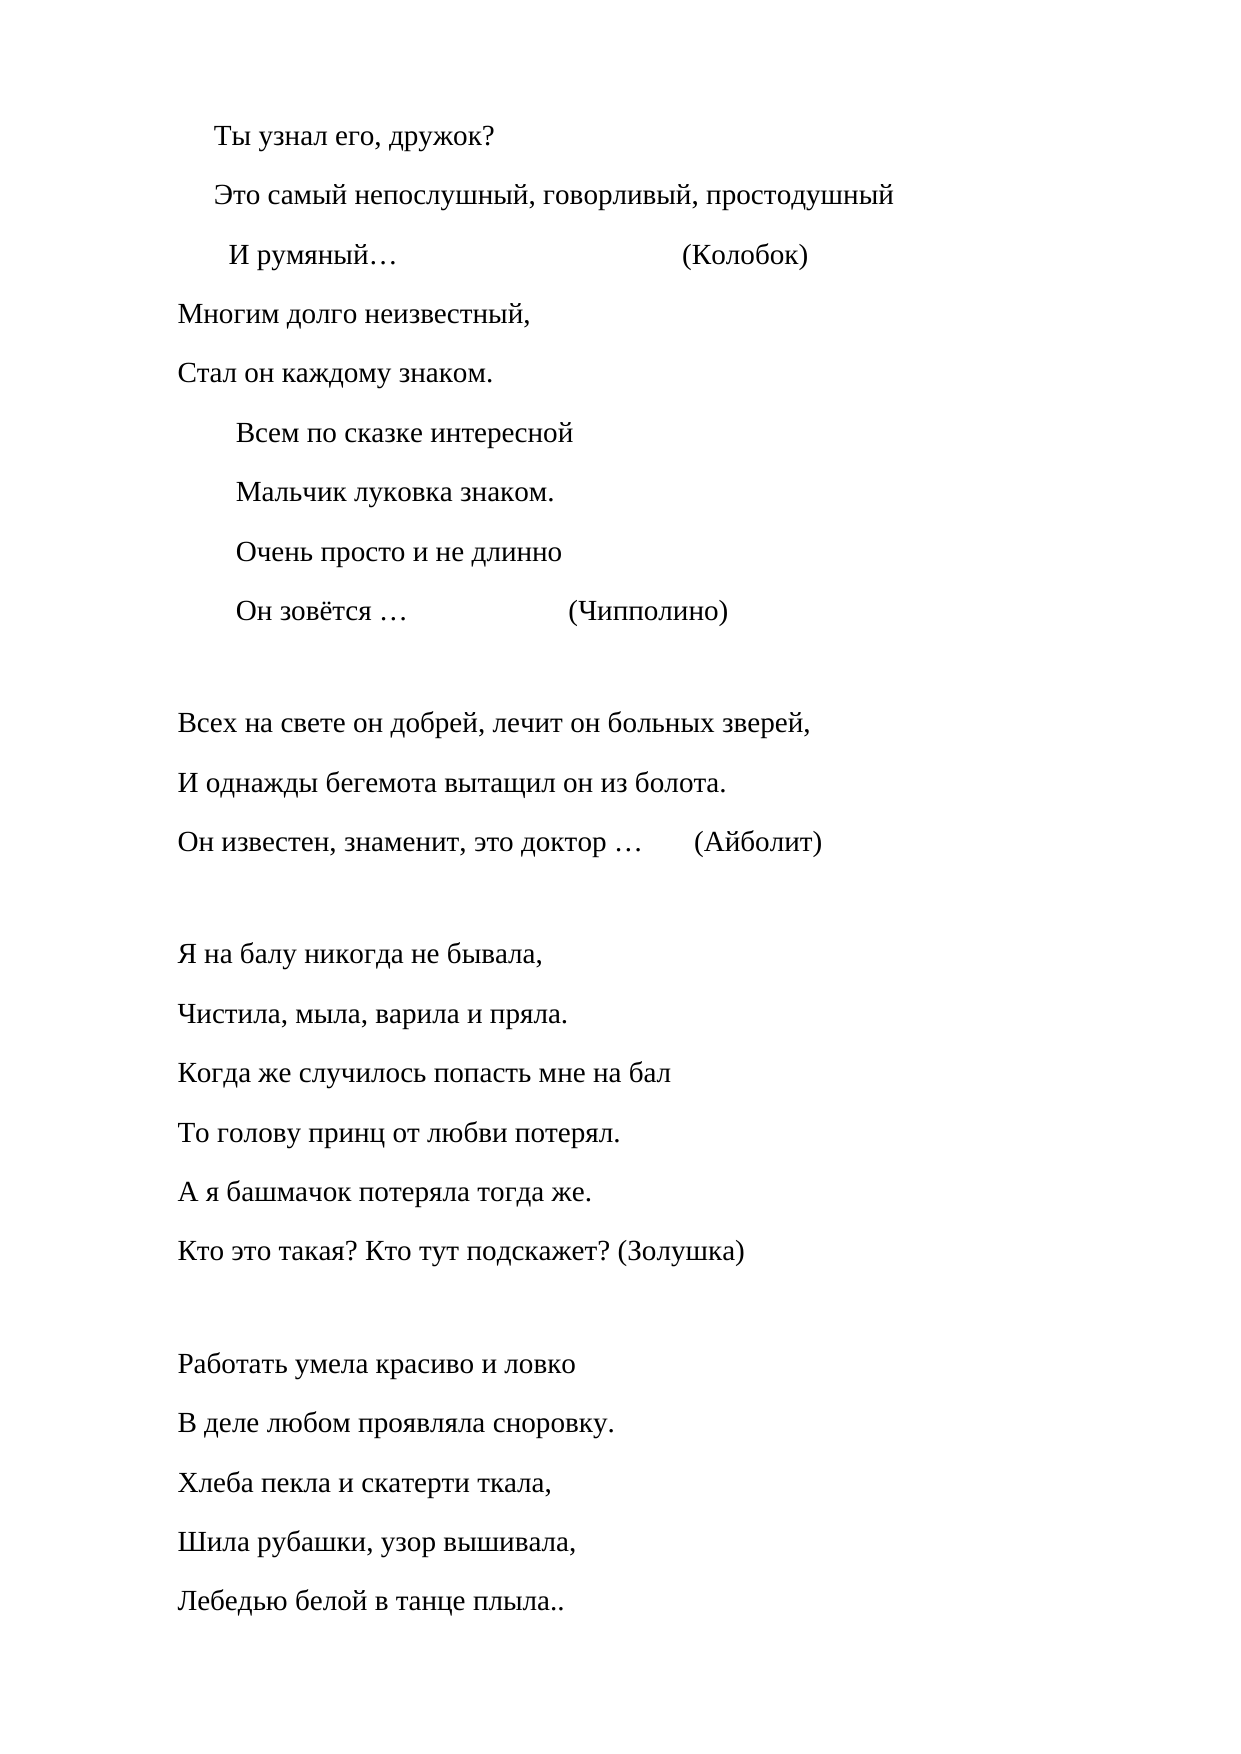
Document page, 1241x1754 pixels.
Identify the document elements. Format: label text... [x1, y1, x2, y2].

text Всех на свете он добрей, лечит он больных зверей, [177, 706, 1152, 739]
text То голову принц от любви потерял. [177, 1115, 1152, 1148]
text Мальчик луковка знаком. [177, 474, 1152, 508]
text Шила рубашки, узор вышивала, [177, 1524, 1152, 1558]
text Когда же случилось попасть мне на бал [177, 1055, 1152, 1089]
text Он известен, знаменит, это доктор … (Айболит) [177, 824, 1152, 858]
text Всем по сказке интересной [177, 415, 1152, 448]
text Лебедью белой в танце плыла.. [177, 1583, 1152, 1617]
text Работать умела красиво и ловко [177, 1346, 1152, 1379]
text Я на балу никогда не бывала, [177, 937, 1152, 970]
text Очень просто и не длинно [177, 534, 1152, 567]
text Многим долго неизвестный, [177, 296, 1152, 330]
text И румяный… (Колобок) [177, 237, 1152, 270]
text В деле любом проявляла сноровку. [177, 1405, 1152, 1439]
text Стал он каждому знаком. [177, 356, 1152, 389]
text Чистила, мыла, варила и пряла. [177, 996, 1152, 1029]
text А я башмачок потеряла тогда же. [177, 1174, 1152, 1208]
text Кто это такая? Кто тут подскажет? (Золушка) [177, 1233, 1152, 1267]
text Хлеба пекла и скатерти ткала, [177, 1465, 1152, 1498]
text Ты узнал его, дружок? [177, 118, 1152, 152]
text Он зовётся … (Чипполино) [177, 593, 1152, 627]
text Это самый непослушный, говорливый, простодушный [177, 177, 1152, 211]
text И однажды бегемота вытащил он из болота. [177, 765, 1152, 798]
